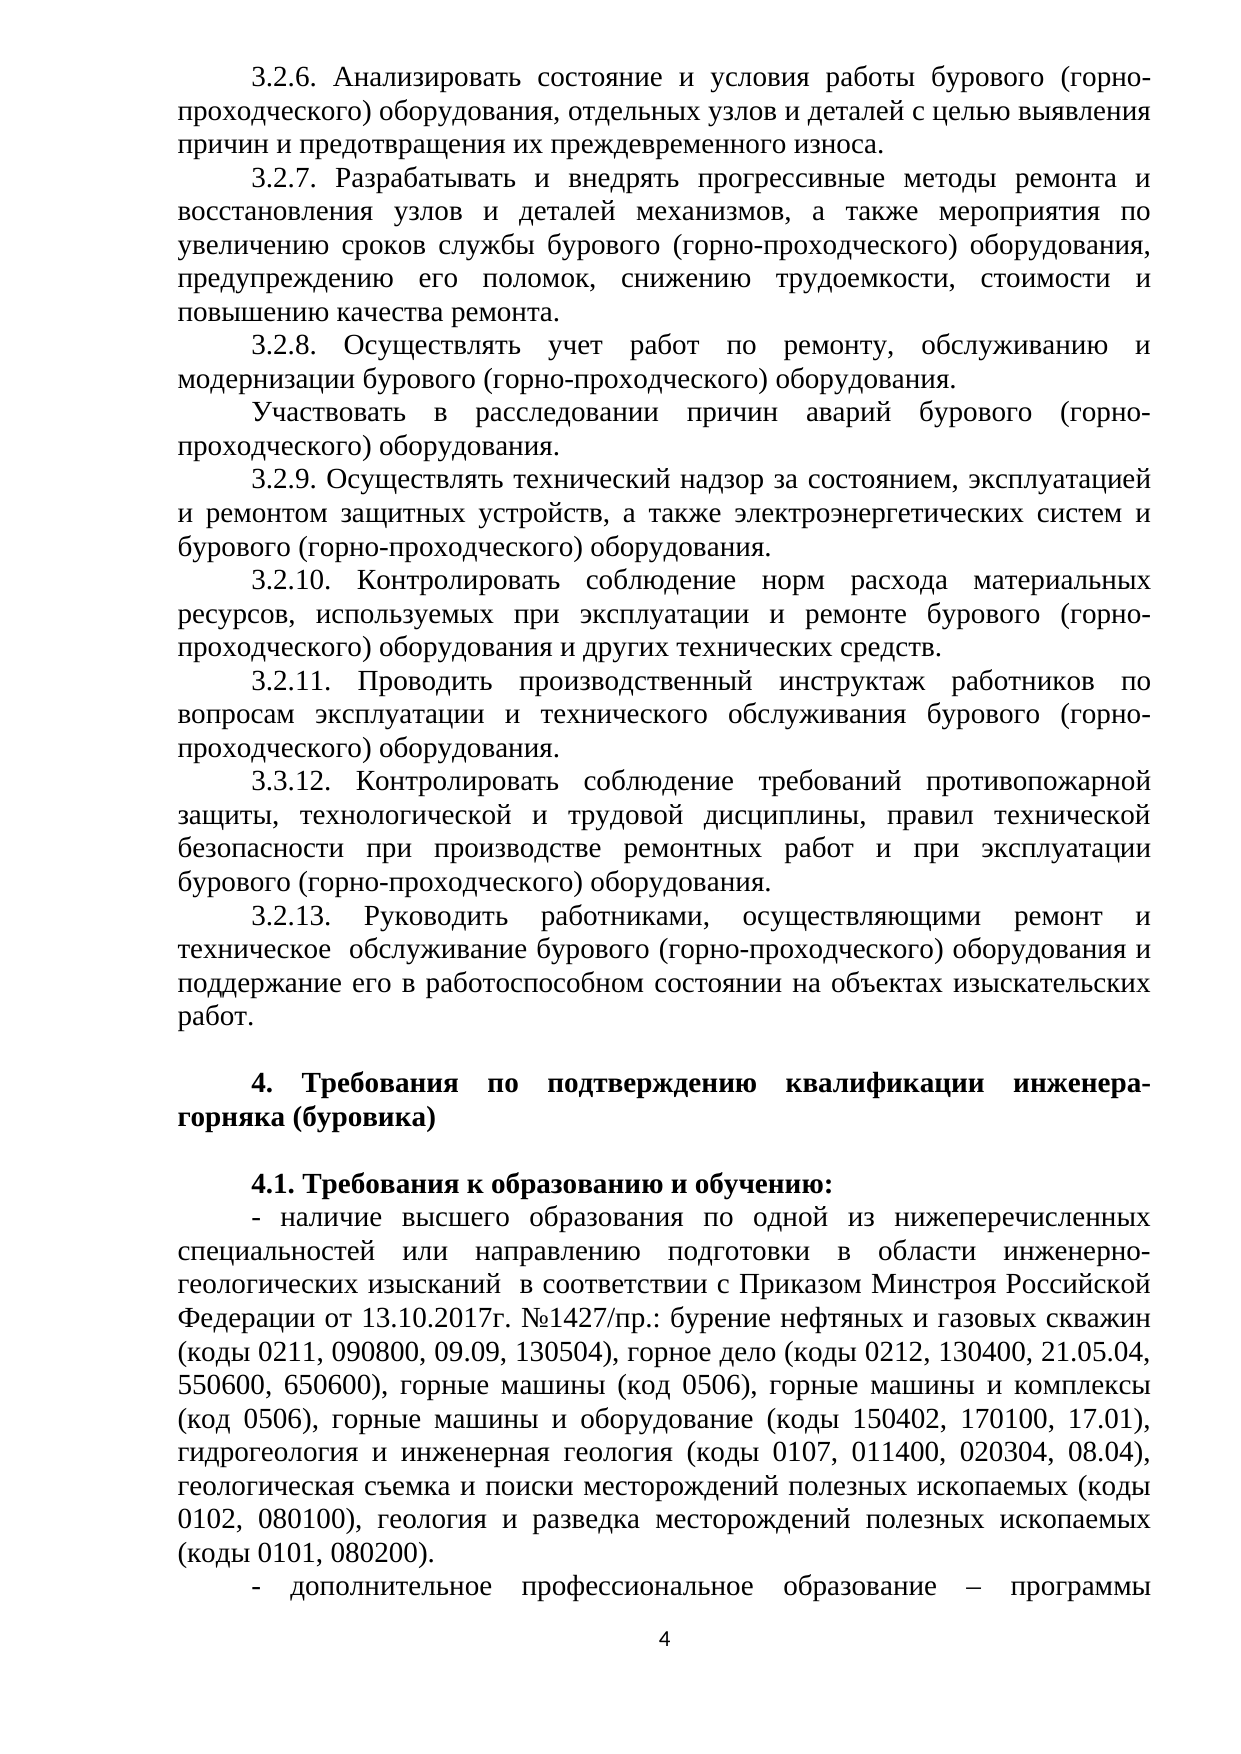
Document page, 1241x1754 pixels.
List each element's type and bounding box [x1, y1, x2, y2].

table_header [166, 59, 1163, 1602]
